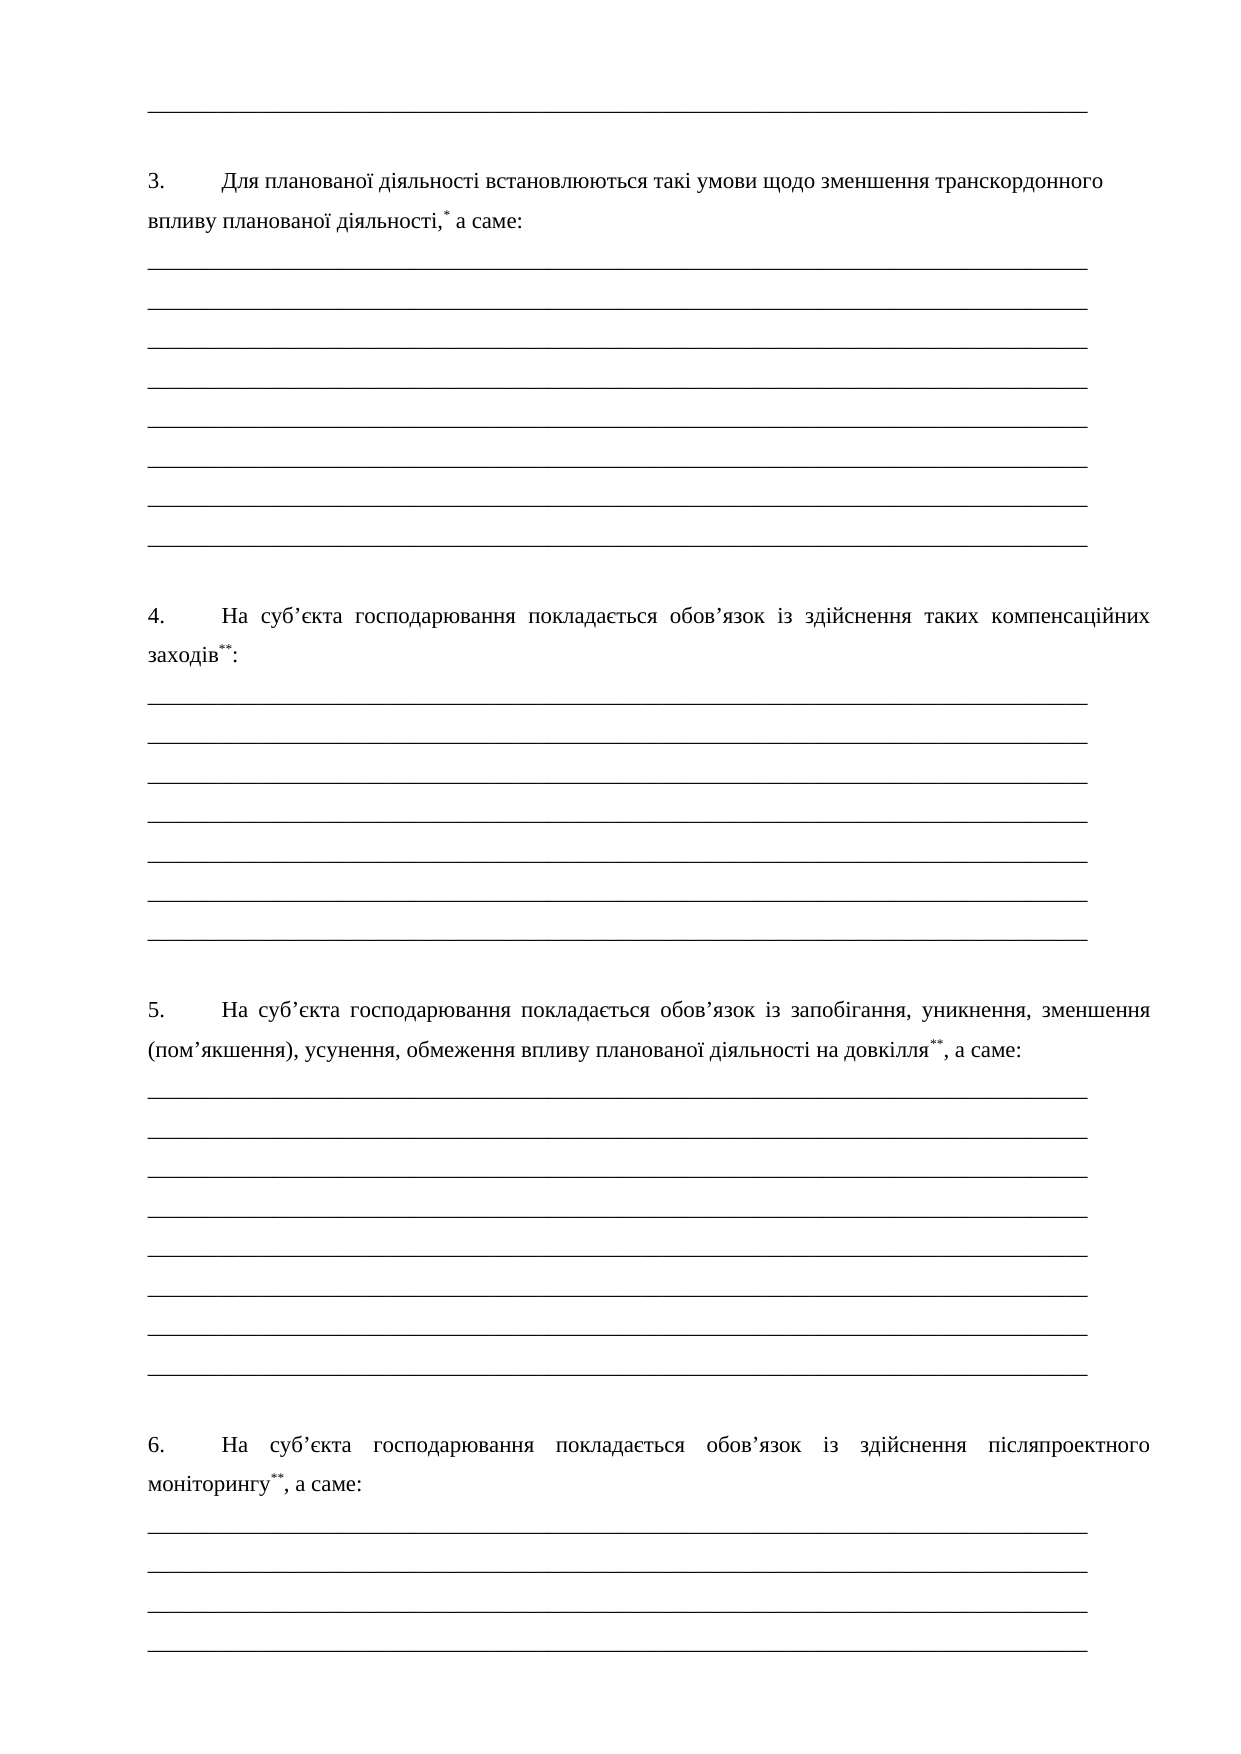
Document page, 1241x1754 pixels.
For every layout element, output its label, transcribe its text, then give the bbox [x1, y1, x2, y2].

text __________________________________________________________________________________ [148, 799, 1152, 826]
text __________________________________________________________________________________ [148, 1510, 1152, 1536]
text __________________________________________________________________________________ [148, 1154, 1152, 1181]
list На суб’єкта господарювання покладається обов’язок із здійснення післяпроектного моніторингу**, а саме: [148, 1431, 1152, 1497]
list На суб’єкта господарювання покладається обов’язок із запобігання, уникнення, зменшення (пом’якшення), усунення, обмеження впливу планованої діяльності на довкілля**, а саме: [148, 997, 1152, 1062]
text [148, 1628, 1152, 1654]
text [148, 1549, 1152, 1576]
text __________________________________________________________________________________ [148, 444, 1152, 470]
text __________________________________________________________________________________ [148, 878, 1152, 904]
text __________________________________________________________________________________ [148, 839, 1152, 865]
list На суб’єкта господарювання покладається обов’язок із здійснення таких компенсаційних заходів**: [148, 602, 1152, 668]
text __________________________________________________________________________________ [148, 1312, 1152, 1339]
text __________________________________________________________________________________ [148, 286, 1152, 312]
text __________________________________________________________________________________ [148, 404, 1152, 431]
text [148, 246, 1152, 273]
text __________________________________________________________________________________ [148, 1273, 1152, 1299]
text __________________________________________________________________________________ [148, 720, 1152, 747]
text __________________________________________________________________________________ [148, 918, 1152, 944]
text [148, 1589, 1152, 1615]
text __________________________________________________________________________________ [148, 1194, 1152, 1220]
text __________________________________________________________________________________ [148, 681, 1152, 707]
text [148, 88, 1152, 115]
text __________________________________________________________________________________ [148, 365, 1152, 391]
text __________________________________________________________________________________ [148, 1352, 1152, 1378]
text __________________________________________________________________________________ [148, 523, 1152, 549]
text __________________________________________________________________________________ [148, 760, 1152, 786]
text __________________________________________________________________________________ [148, 1115, 1152, 1141]
list Для планованої діяльності встановлюються такі умови щодо зменшення транскордонного впливу планованої діяльності,* а саме: [148, 167, 1152, 233]
text __________________________________________________________________________________ [148, 483, 1152, 510]
text __________________________________________________________________________________ [148, 1076, 1152, 1102]
text __________________________________________________________________________________ [148, 325, 1152, 352]
text __________________________________________________________________________________ [148, 1233, 1152, 1260]
